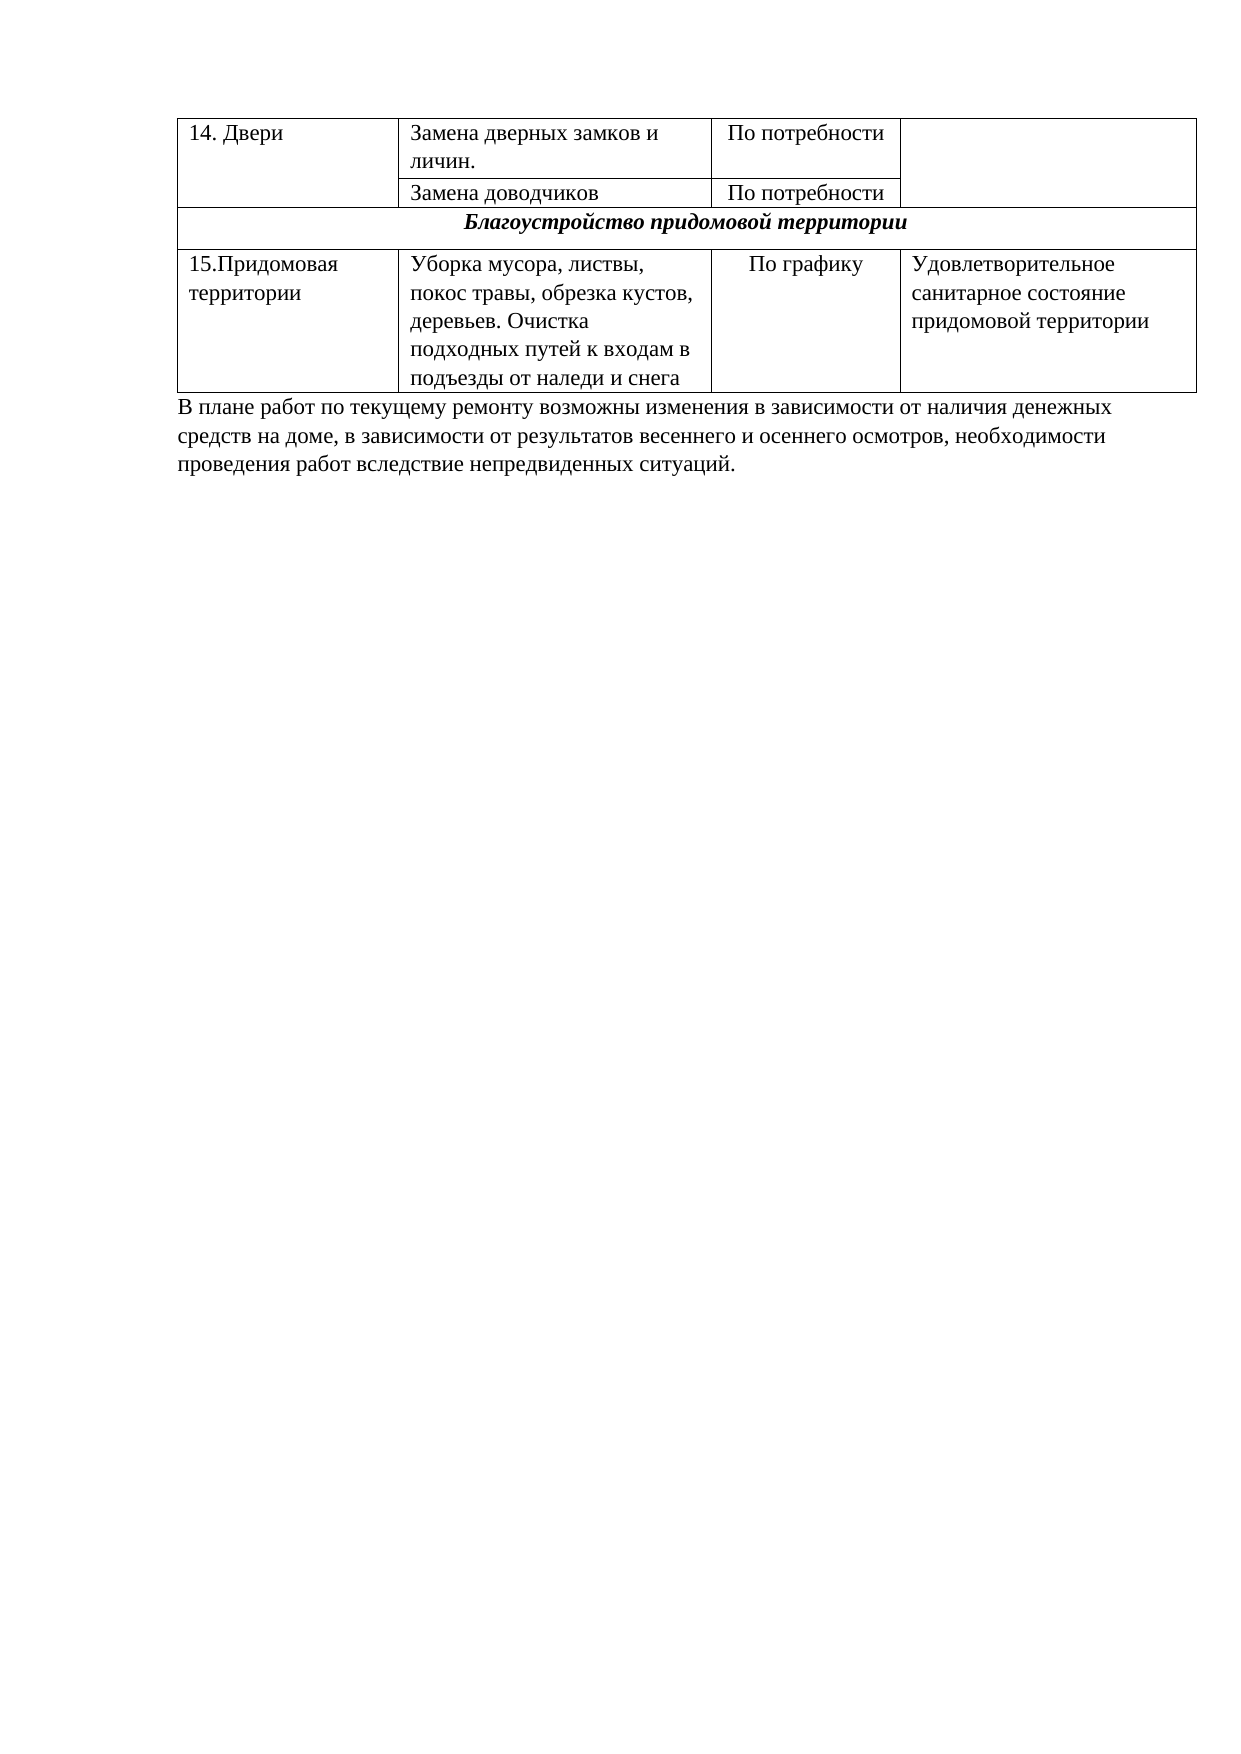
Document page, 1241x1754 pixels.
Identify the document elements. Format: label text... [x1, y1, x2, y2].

table_cell Удовлетворительное санитарное состояние придомовой территории [901, 250, 1196, 392]
table_cell 14. Двери [178, 119, 398, 207]
table_cell Замена дверных замков и личин. [399, 119, 711, 178]
table_cell 15.Придомовая территории [178, 250, 398, 392]
table_cell Уборка мусора, листвы, покос травы, обрезка кустов, деревьев. Очистка подходных путей к входам в подъезды от наледи и снега [399, 250, 711, 392]
table_cell По потребности [712, 119, 900, 178]
table_cell Благоустройство придомовой территории [178, 208, 1196, 249]
text В плане работ по текущему ремонту возможны изменения в зависимости от наличия денежных средств на доме, в зависимости от результатов весеннего и осеннего осмотров, необходимости проведения работ вследствие непредвиденных ситуаций. [177, 393, 1152, 477]
table_cell По потребности [712, 179, 900, 207]
table_cell [901, 119, 1196, 207]
table_cell Замена доводчиков [399, 179, 711, 207]
table_cell По графику [712, 250, 900, 392]
